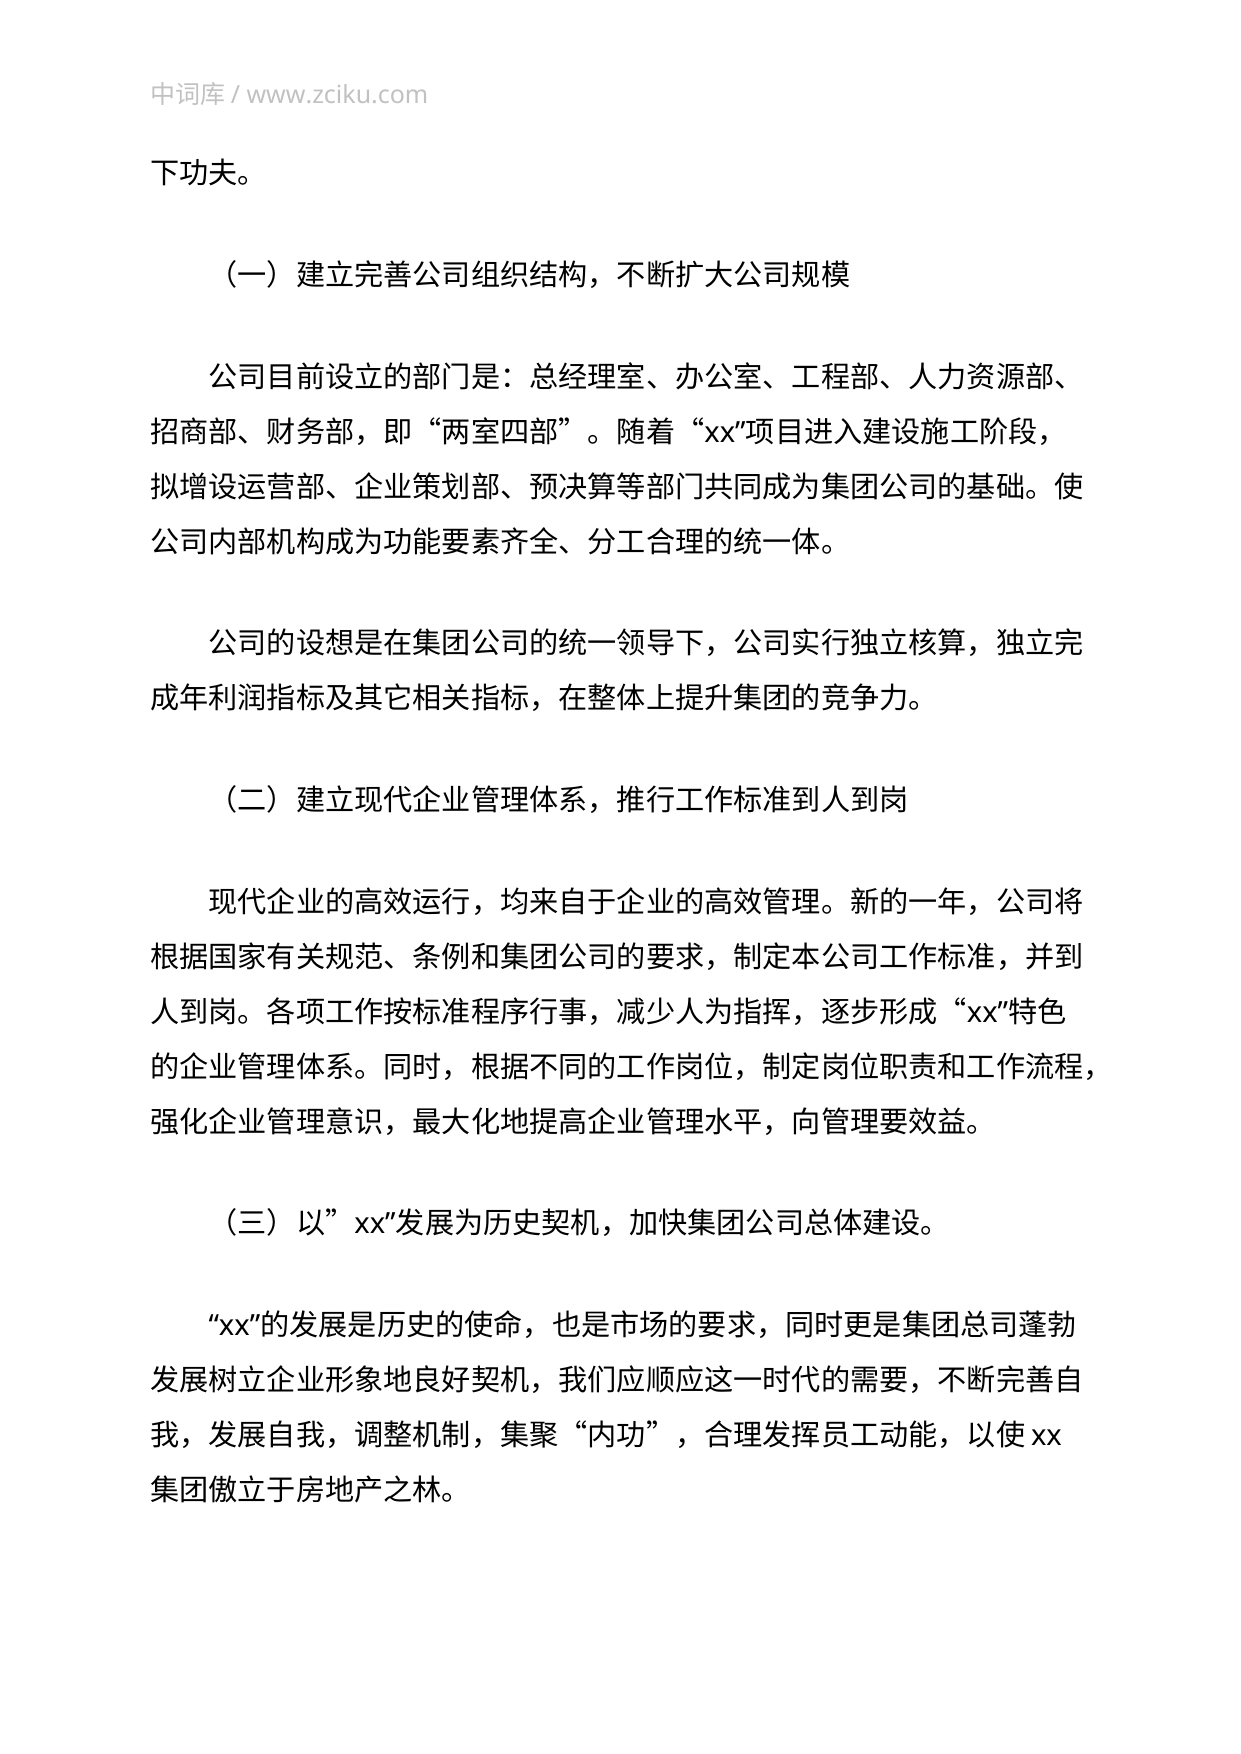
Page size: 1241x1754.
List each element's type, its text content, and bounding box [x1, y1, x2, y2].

text 公司目前设立的部门是：总经理室、办公室、工程部、人力资源部、招商部、财务部，即“两室四部”。随着“xx”项目进入建设施工阶段，拟增设运营部、企业策划部、预决算等部门共同成为集团公司的基础。使公司内部机构成为功能要素齐全、分工合理的统一体。 [150, 353, 1090, 561]
text （二）建立现代企业管理体系，推行工作标准到人到岗 [150, 777, 1090, 819]
text 现代企业的高效运行，均来自于企业的高效管理。新的一年，公司将根据国家有关规范、条例和集团公司的要求，制定本公司工作标准，并到人到岗。各项工作按标准程序行事，减少人为指挥，逐步形成“xx”特色的企业管理体系。同时，根据不同的工作岗位，制定岗位职责和工作流程，强化企业管理意识，最大化地提高企业管理水平，向管理要效益。 [150, 878, 1090, 1141]
text （三）以”xx”发展为历史契机，加快集团公司总体建设。 [150, 1200, 1090, 1242]
text 公司的设想是在集团公司的统一领导下，公司实行独立核算，独立完成年利润指标及其它相关指标，在整体上提升集团的竞争力。 [150, 620, 1090, 717]
text “xx”的发展是历史的使命，也是市场的要求，同时更是集团总司蓬勃发展树立企业形象地良好契机，我们应顺应这一时代的需要，不断完善自我，发展自我，调整机制，集聚“内功”，合理发挥员工动能，以使xx集团傲立于房地产之林。 [150, 1302, 1090, 1509]
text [150, 150, 1090, 192]
text （一）建立完善公司组织结构，不断扩大公司规模 [150, 252, 1090, 294]
